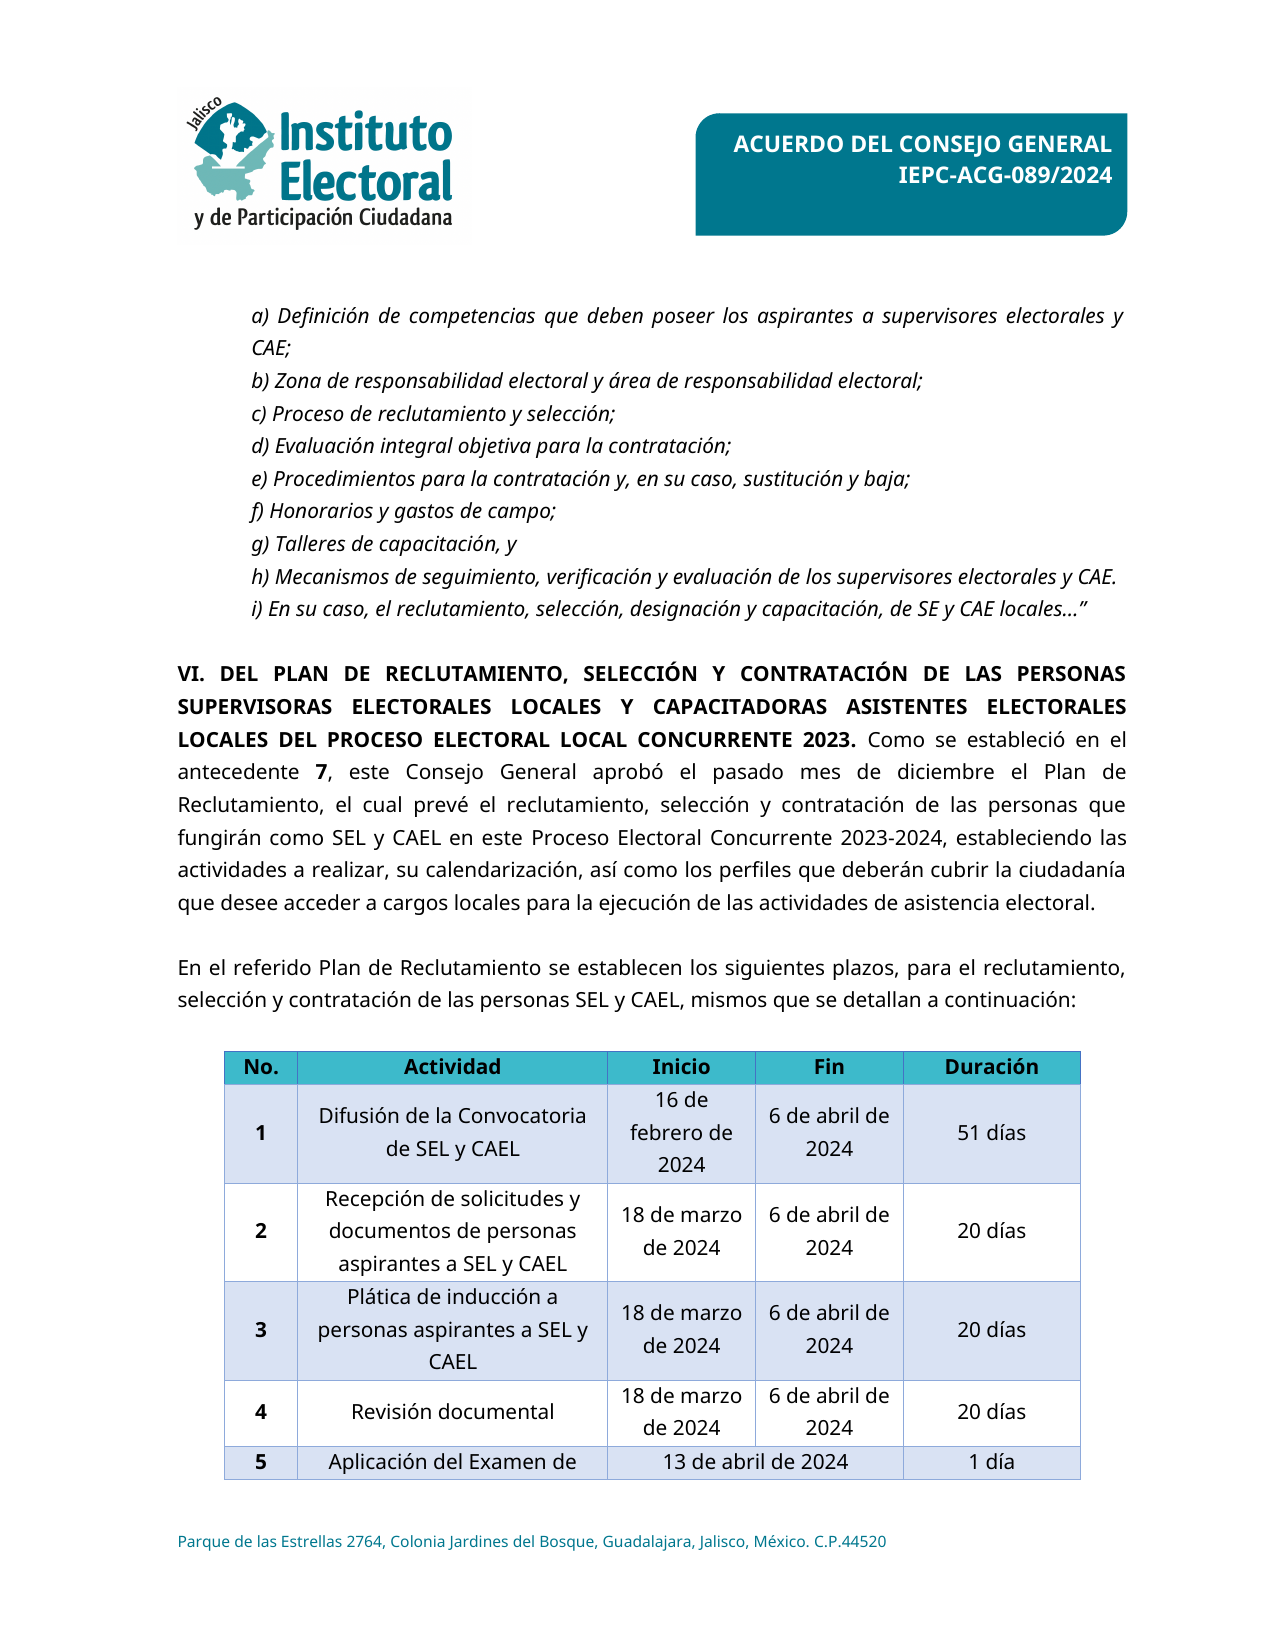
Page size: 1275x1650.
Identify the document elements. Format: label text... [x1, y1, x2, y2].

table_cell 13 de abril de 2024 [608, 1447, 903, 1479]
table_cell Plática de inducción a personas aspirantes a SEL y CAEL [298, 1282, 607, 1380]
table_cell 4 [225, 1381, 297, 1446]
table_cell 6 de abril de 2024 [756, 1381, 903, 1446]
table_header No. [225, 1052, 297, 1084]
table_cell 20 días [904, 1381, 1080, 1446]
table_cell 5 [225, 1447, 297, 1479]
table_cell 1 día [904, 1447, 1080, 1479]
table_cell 18 de marzo de 2024 [608, 1184, 755, 1281]
list a) Definición de competencias que deben poseer los aspirantes a supervisores electorales y CAE; [251, 301, 1127, 362]
table_header Inicio [608, 1052, 755, 1084]
picture [177, 87, 473, 245]
table_cell 20 días [904, 1282, 1080, 1380]
table_header Actividad [298, 1052, 607, 1084]
table_cell 6 de abril de 2024 [756, 1085, 903, 1183]
table_cell 6 de abril de 2024 [756, 1184, 903, 1281]
table_cell Difusión de la Convocatoria de SEL y CAEL [298, 1085, 607, 1183]
list b) Zona de responsabilidad electoral y área de responsabilidad electoral; [251, 366, 1127, 394]
table_header Fin [756, 1052, 903, 1084]
list g) Talleres de capacitación, y [251, 529, 1127, 558]
table_header Duración [904, 1052, 1080, 1084]
table_cell 20 días [904, 1184, 1080, 1281]
table_cell 2 [225, 1184, 297, 1281]
text En el referido Plan de Reclutamiento se establecen los siguientes plazos, para el reclutamiento, selección y contratación de las personas SEL y CAEL, mismos que se detallan a continuación: [177, 953, 1127, 1014]
table_cell 3 [225, 1282, 297, 1380]
table_cell 18 de marzo de 2024 [608, 1282, 755, 1380]
list i) En su caso, el reclutamiento, selección, designación y capacitación, de SE y CAE locales…” [251, 594, 1127, 623]
table_cell 18 de marzo de 2024 [608, 1381, 755, 1446]
table_cell 1 [225, 1085, 297, 1183]
list e) Procedimientos para la contratación y, en su caso, sustitución y baja; [251, 464, 1127, 492]
list c) Proceso de reclutamiento y selección; [251, 399, 1127, 427]
table_cell Recepción de solicitudes y documentos de personas aspirantes a SEL y CAEL [298, 1184, 607, 1281]
list f) Honorarios y gastos de campo; [251, 497, 1127, 525]
list h) Mecanismos de seguimiento, verificación y evaluación de los supervisores electorales y CAE. [251, 562, 1127, 590]
table_cell Aplicación del Examen de conocimientos, habilidades y actitudes [298, 1447, 607, 1479]
table_cell Revisión documental [298, 1381, 607, 1446]
table_cell 51 días [904, 1085, 1080, 1183]
text VI. DEL PLAN DE RECLUTAMIENTO, SELECCIÓN Y CONTRATACIÓN DE LAS PERSONAS SUPERVISORAS ELECTORALES LOCALES Y CAPACITADORAS ASISTENTES ELECTORALES LOCALES DEL PROCESO ELECTORAL LOCAL CONCURRENTE 2023. Como se estableció en el antecedente 7, este Consejo General aprobó el pasado mes de diciembre el Plan de Reclutamiento, el cual prevé el reclutamiento, selección y contratación de las personas que fungirán como SEL y CAEL en este Proceso Electoral Concurrente 2023-2024, estableciendo las actividades a realizar, su calendarización, así como los perfiles que deberán cubrir la ciudadanía que desee acceder a cargos locales para la ejecución de las actividades de asistencia electoral. [177, 659, 1127, 916]
list d) Evaluación integral objetiva para la contratación; [251, 431, 1127, 460]
table_cell 16 de febrero de 2024 [608, 1085, 755, 1183]
table_cell 6 de abril de 2024 [756, 1282, 903, 1380]
